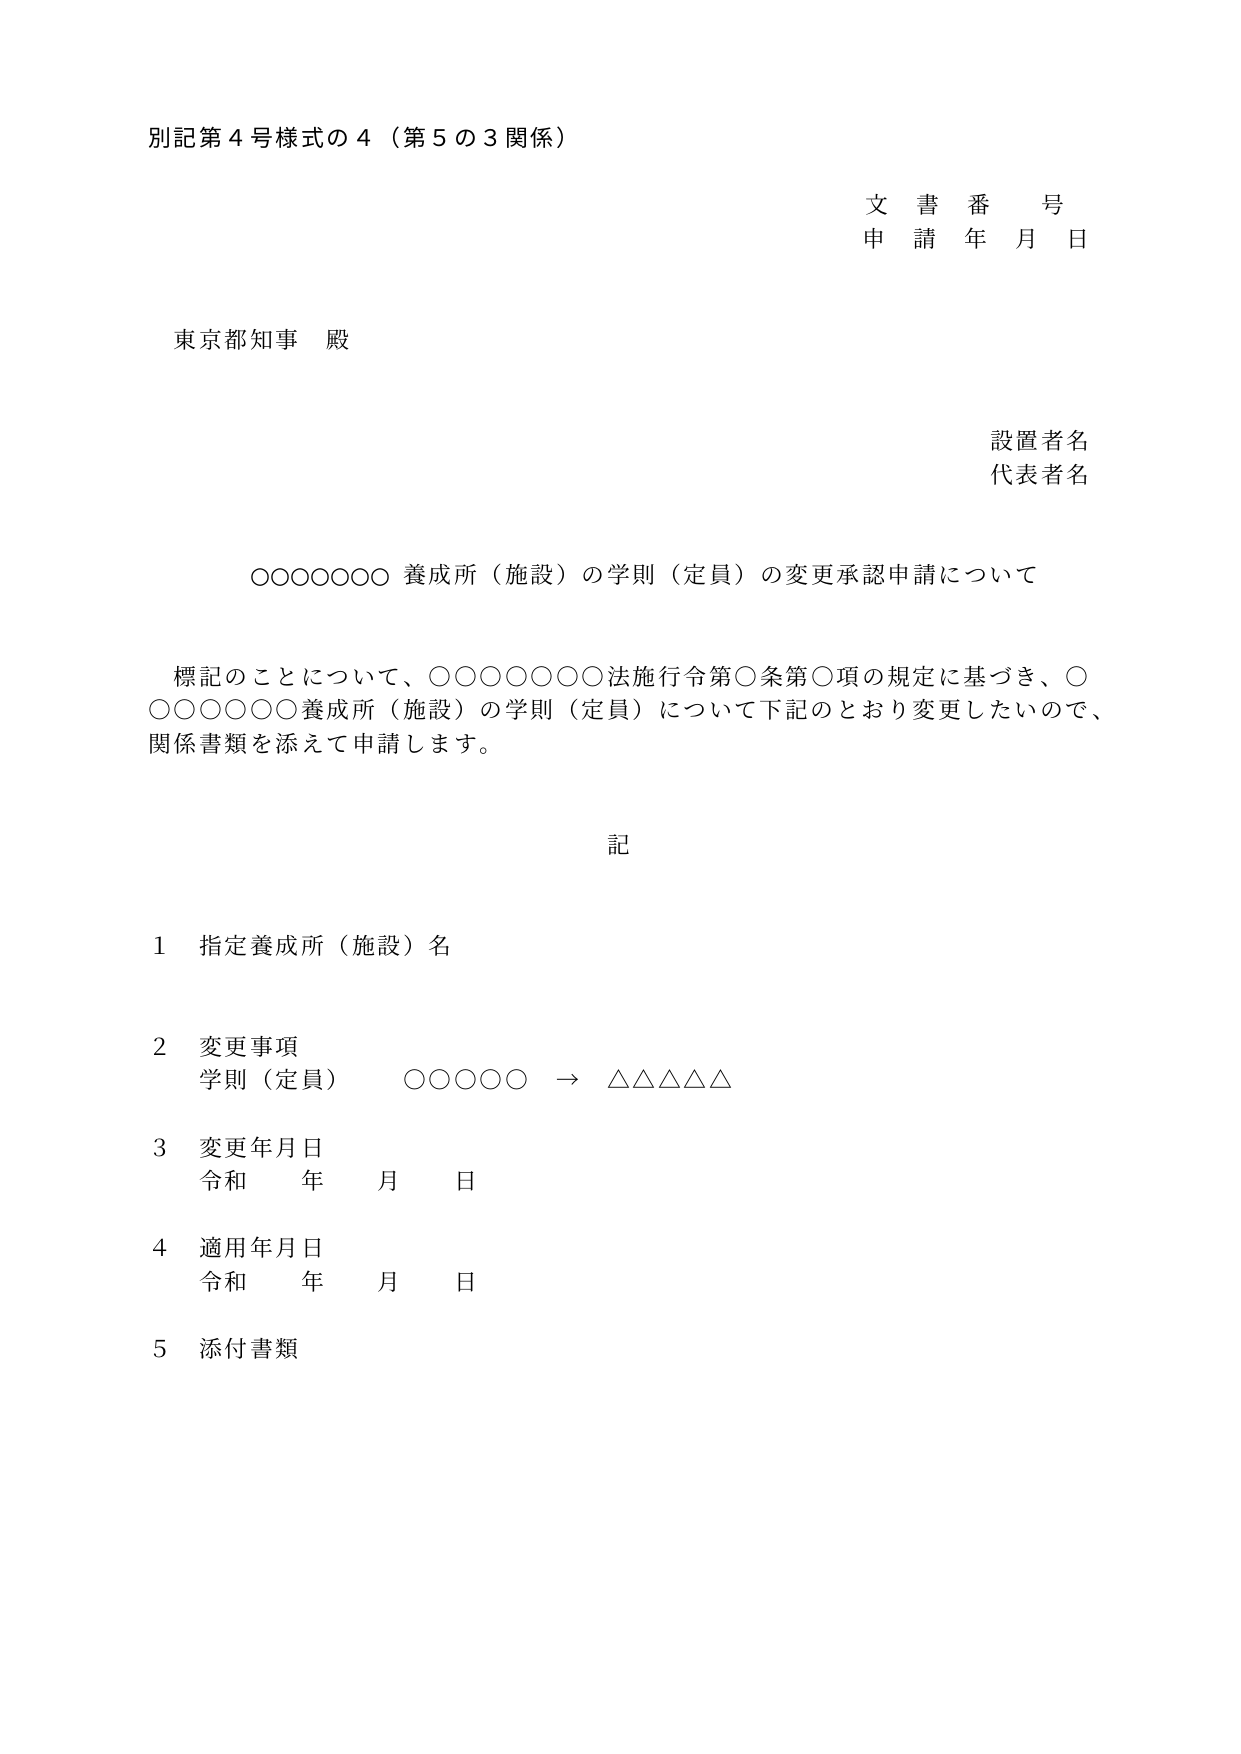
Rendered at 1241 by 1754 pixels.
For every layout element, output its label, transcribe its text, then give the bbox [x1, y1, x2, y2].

text ３ 変更年月日 [148, 1129, 1092, 1163]
text ５ 添付書類 [148, 1331, 1092, 1365]
text 学則（定員） ○○○○○ → △△△△△ [148, 1062, 1092, 1096]
text 標記のことについて、○○○○○○○法施行令第○条第○項の規定に基づき、○○○○○○○養成所（施設）の学則（定員）について下記のとおり変更したいので、関係書類を添えて申請します。 [148, 658, 1092, 759]
text 令和 年 月 日 [148, 1163, 1092, 1197]
text 記 [148, 826, 1092, 860]
text 設置者名 [148, 423, 1092, 456]
text 文書番号 [148, 187, 1067, 221]
text ２ 変更事項 [148, 1028, 1092, 1062]
text １ 指定養成所（施設）名 [148, 927, 1092, 961]
text ○○○○○○○養成所（施設）の学則（定員）の変更承認申請について [148, 557, 1092, 591]
text ４ 適用年月日 [148, 1230, 1092, 1264]
text 別記第４号様式の４（第５の３関係） [148, 120, 1092, 153]
text 申 請 年 月 日 [148, 221, 1092, 254]
text 令和 年 月 日 [148, 1264, 1092, 1297]
text 東京都知事 殿 [148, 322, 1092, 355]
text 代表者名 [148, 456, 1092, 490]
